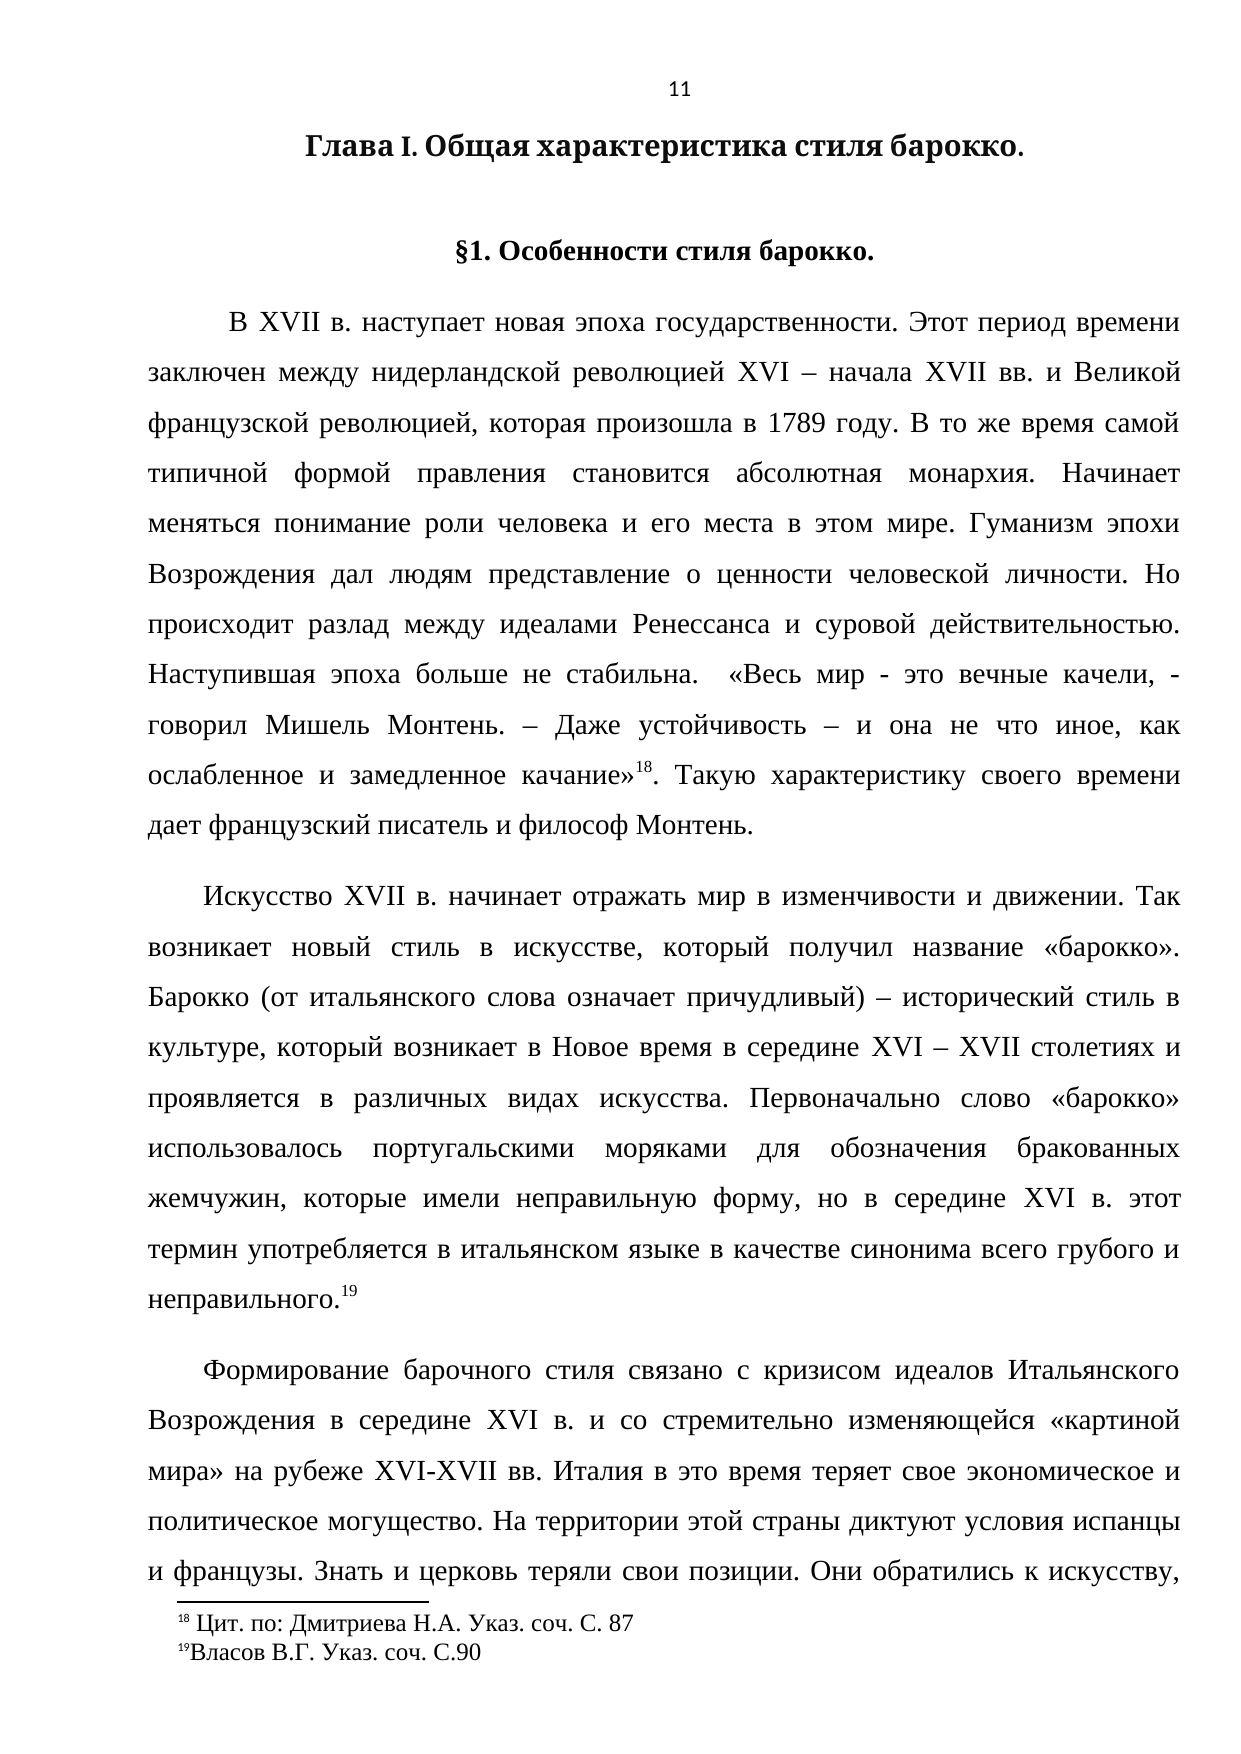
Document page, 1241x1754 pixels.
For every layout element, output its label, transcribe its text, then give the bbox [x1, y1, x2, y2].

text §1. Особенности стиля барокко. [148, 233, 1181, 267]
text В XVII в. наступает новая эпоха государственности. Этот период времени заключен между нидерландской революцией XVI – начала XVII вв. и Великой французской революцией, которая произошла в 1789 году. В то же время самой типичной формой правления становится абсолютная монархия. Начинает меняться понимание роли человека и его места в этом мире. Гуманизм эпохи Возрождения дал людям представление о ценности человеской личности. Но происходит разлад между идеалами Ренессанса и суровой действительностью. Наступившая эпоха больше не стабильна. «Весь мир - это вечные качели, - говорил Мишель Монтень. – Даже устойчивость – и она не что иное, как ослабленное и замедленное качание». Такую характеристику своего времени дает французский писатель и философ Монтень. [148, 304, 1181, 841]
text Глава I. Общая характеристика стиля барокко. [148, 130, 1181, 163]
text Искусство XVII в. начинает отражать мир в изменчивости и движении. Так возникает новый стиль в искусстве, который получил название «барокко». Барокко (от итальянского слова означает причудливый) – исторический стиль в культуре, который возникает в Новое время в середине XVI – XVII столетиях и проявляется в различных видах искусства. Первоначально слово «барокко» использовалось португальскими моряками для обозначения бракованных жемчужин, которые имели неправильную форму, но в середине XVI в. этот термин употребляется в итальянском языке в качестве синонима всего грубого и неправильного. [148, 878, 1181, 1314]
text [148, 1352, 1181, 1587]
